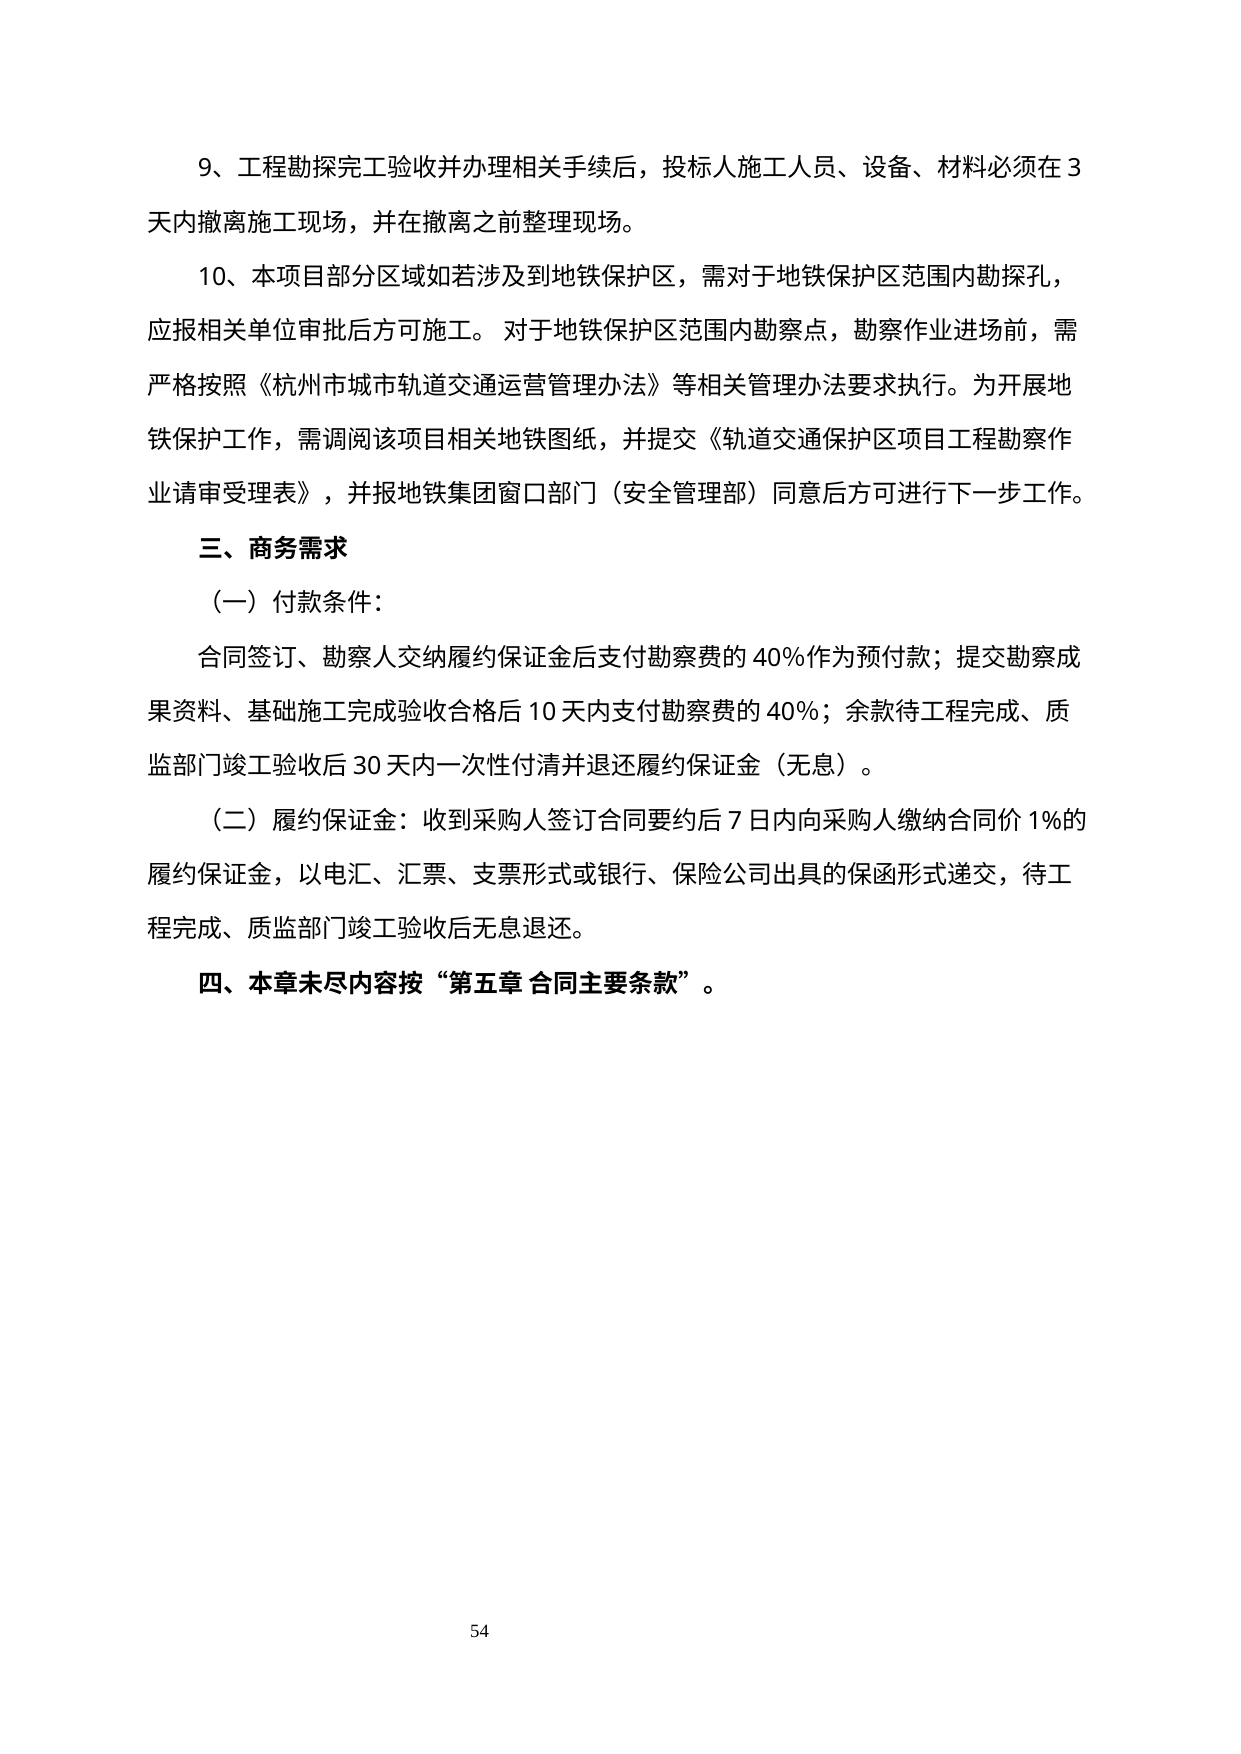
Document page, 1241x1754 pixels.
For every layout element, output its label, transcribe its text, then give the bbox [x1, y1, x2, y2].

text 9、工程勘探完工验收并办理相关手续后，投标人施工人员、设备、材料必须在3天内撤离施工现场，并在撤离之前整理现场。 [148, 148, 1092, 238]
text 10、本项目部分区域如若涉及到地铁保护区，需对于地铁保护区范围内勘探孔，应报相关单位审批后方可施工。 对于地铁保护区范围内勘察点，勘察作业进场前，需严格按照《杭州市城市轨道交通运营管理办法》等相关管理办法要求执行。为开展地铁保护工作，需调阅该项目相关地铁图纸，并提交《轨道交通保护区项目工程勘察作业请审受理表》，并报地铁集团窗口部门（安全管理部）同意后方可进行下一步工作。 [148, 256, 1092, 510]
text 合同签订、勘察人交纳履约保证金后支付勘察费的40％作为预付款；提交勘察成果资料、基础施工完成验收合格后10天内支付勘察费的40％；余款待工程完成、质监部门竣工验收后30天内一次性付清并退还履约保证金（无息）。 [148, 637, 1092, 782]
text （二）履约保证金：收到采购人签订合同要约后7日内向采购人缴纳合同价1%的履约保证金，以电汇、汇票、支票形式或银行、保险公司出具的保函形式递交，待工程完成、质监部门竣工验收后无息退还。 [148, 800, 1092, 945]
text 三、商务需求 [148, 528, 1092, 564]
text （一）付款条件： [148, 583, 1092, 619]
text 四、本章未尽内容按“第五章 合同主要条款”。 [148, 963, 1092, 999]
